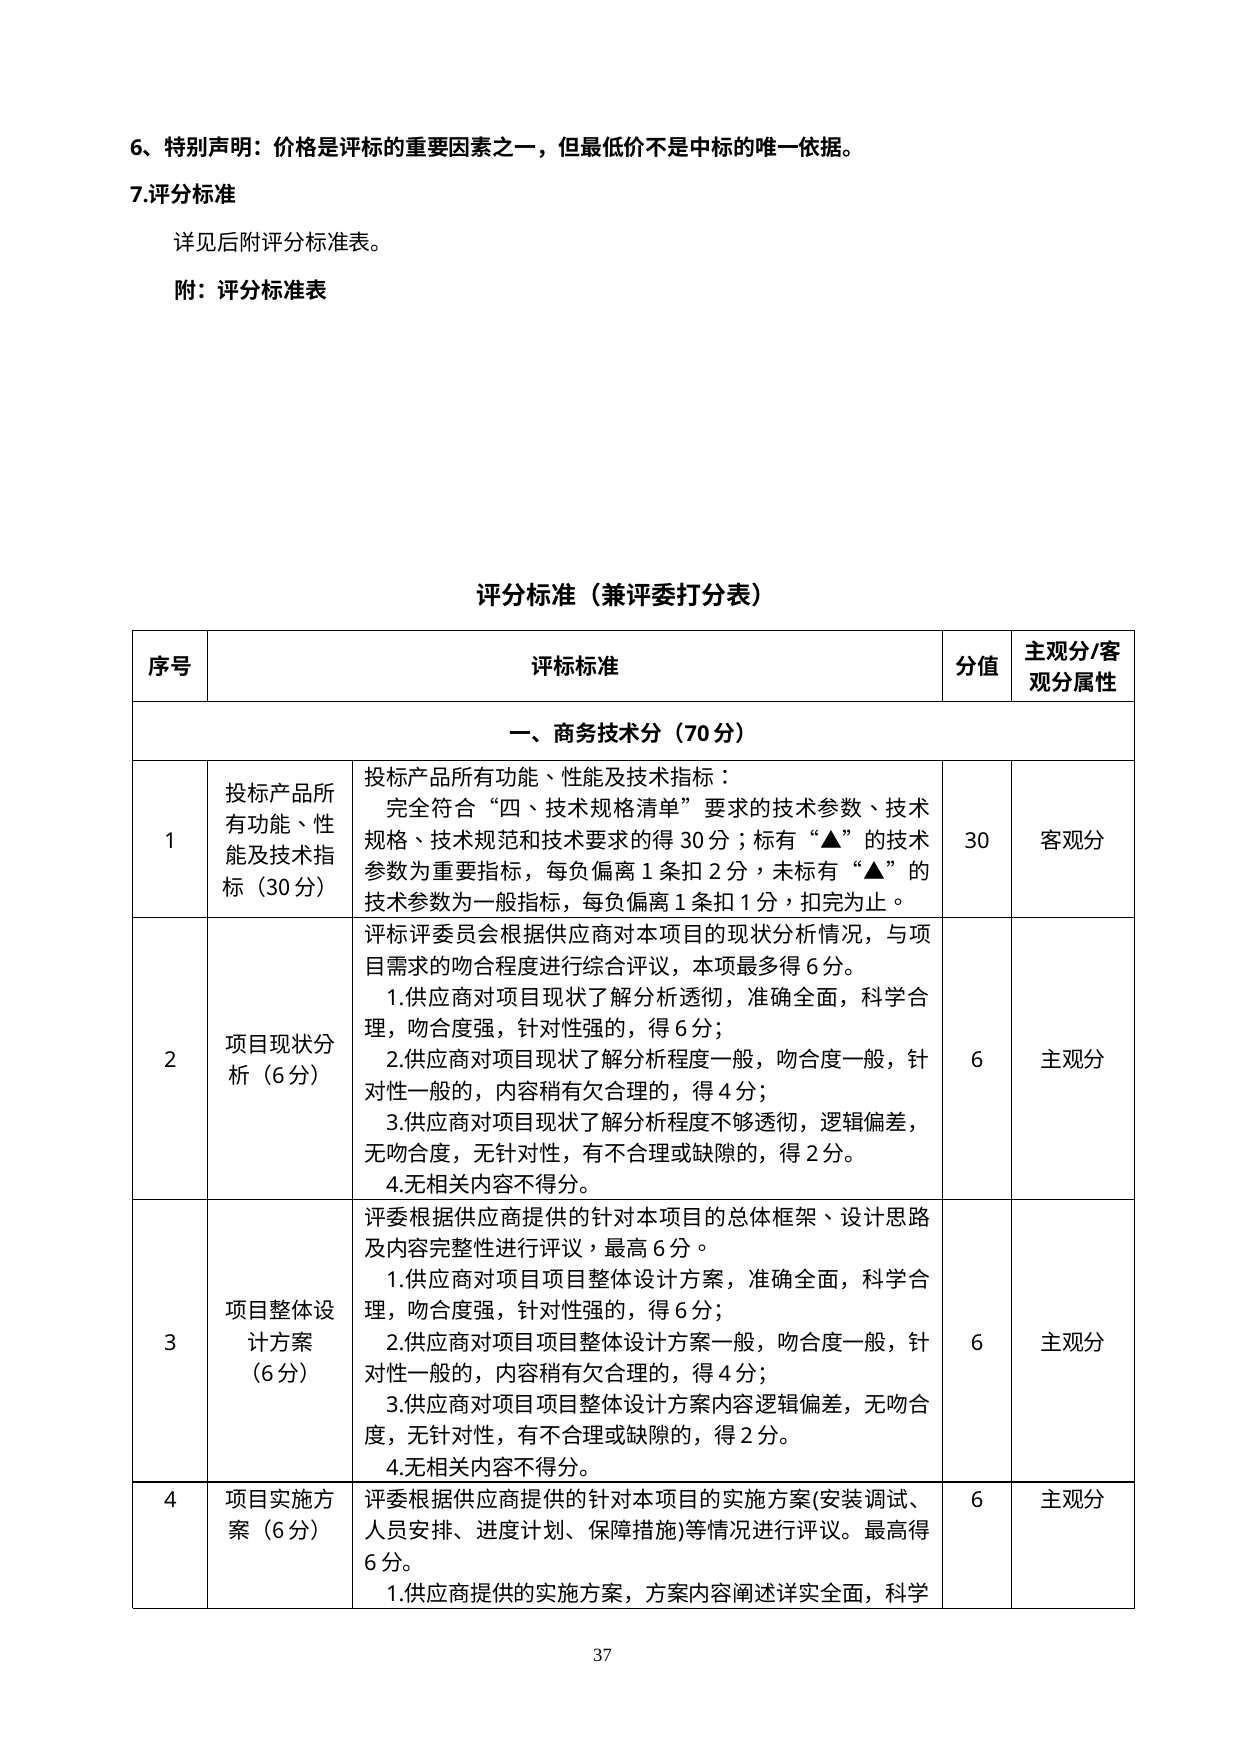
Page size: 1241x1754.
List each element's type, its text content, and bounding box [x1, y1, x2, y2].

table_cell 6 [943, 1483, 1011, 1607]
table_cell 项目现状分析（6分） [208, 918, 352, 1199]
table_cell 30 [943, 761, 1011, 917]
text 附：评分标准表 [130, 273, 1122, 304]
table_cell 6 [943, 918, 1011, 1199]
table_cell 3 [133, 1200, 207, 1481]
table_cell 评标评委员会根据供应商对本项目的现状分析情况，与项目需求的吻合程度进行综合评议，本项最多得6分。 1.供应商对项目现状了解分析透彻，准确全面，科学合理，吻合度强，针对性强的，得6分； 2.供应商对项目现状了解分析程度一般，吻合度一般，针对性一般的，内容稍有欠合理的，得4分； 3.供应商对项目现状了解分析程度不够透彻，逻辑偏差，无吻合度，无针对性，有不合理或缺隙的，得2分。 4.无相关内容不得分。 [353, 918, 942, 1199]
table_cell 4 [133, 1483, 207, 1607]
table_cell 投标产品所有功能、性能及技术指标（30分） [208, 761, 352, 917]
table_cell 主观分 [1012, 1483, 1134, 1607]
text 7.评分标准 [130, 177, 1122, 209]
table_cell 一、商务技术分（70分） [133, 702, 1134, 759]
text 详见后附评分标准表。 [130, 225, 1122, 257]
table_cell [353, 1483, 942, 1607]
table_cell 主观分 [1012, 918, 1134, 1199]
table_header 主观分/客观分属性 [1012, 631, 1134, 701]
table_cell 主观分 [1012, 1200, 1134, 1481]
table_header 评标标准 [208, 631, 942, 701]
table_cell 客观分 [1012, 761, 1134, 917]
table_cell 2 [133, 918, 207, 1199]
table_cell 项目实施方案（6分） [208, 1483, 352, 1607]
table_cell 6 [943, 1200, 1011, 1481]
subtitle 6、特别声明：价格是评标的重要因素之一，但最低价不是中标的唯一依据。 [130, 130, 1122, 162]
table_cell 评委根据供应商提供的针对本项目的总体框架、设计思路及内容完整性进行评议，最高6分。 1.供应商对项目项目整体设计方案，准确全面，科学合理，吻合度强，针对性强的，得6分； 2.供应商对项目项目整体设计方案一般，吻合度一般，针对性一般的，内容稍有欠合理的，得4分； 3.供应商对项目项目整体设计方案内容逻辑偏差，无吻合度，无针对性，有不合理或缺隙的，得2分。 4.无相关内容不得分。 [353, 1200, 942, 1481]
table_header 分值 [943, 631, 1011, 701]
table_cell 1 [133, 761, 207, 917]
text 评分标准（兼评委打分表） [130, 575, 1122, 612]
table_cell 项目整体设计方案 （6分） [208, 1200, 352, 1481]
table_header 序号 [133, 631, 207, 701]
table_cell 投标产品所有功能、性能及技术指标： 完全符合“四、技术规格清单”要求的技术参数、技术规格、技术规范和技术要求的得30分；标有“▲”的技术参数为重要指标，每负偏离1条扣2分，未标有“▲”的技术参数为一般指标，每负偏离1条扣1分，扣完为止。 [353, 761, 942, 917]
